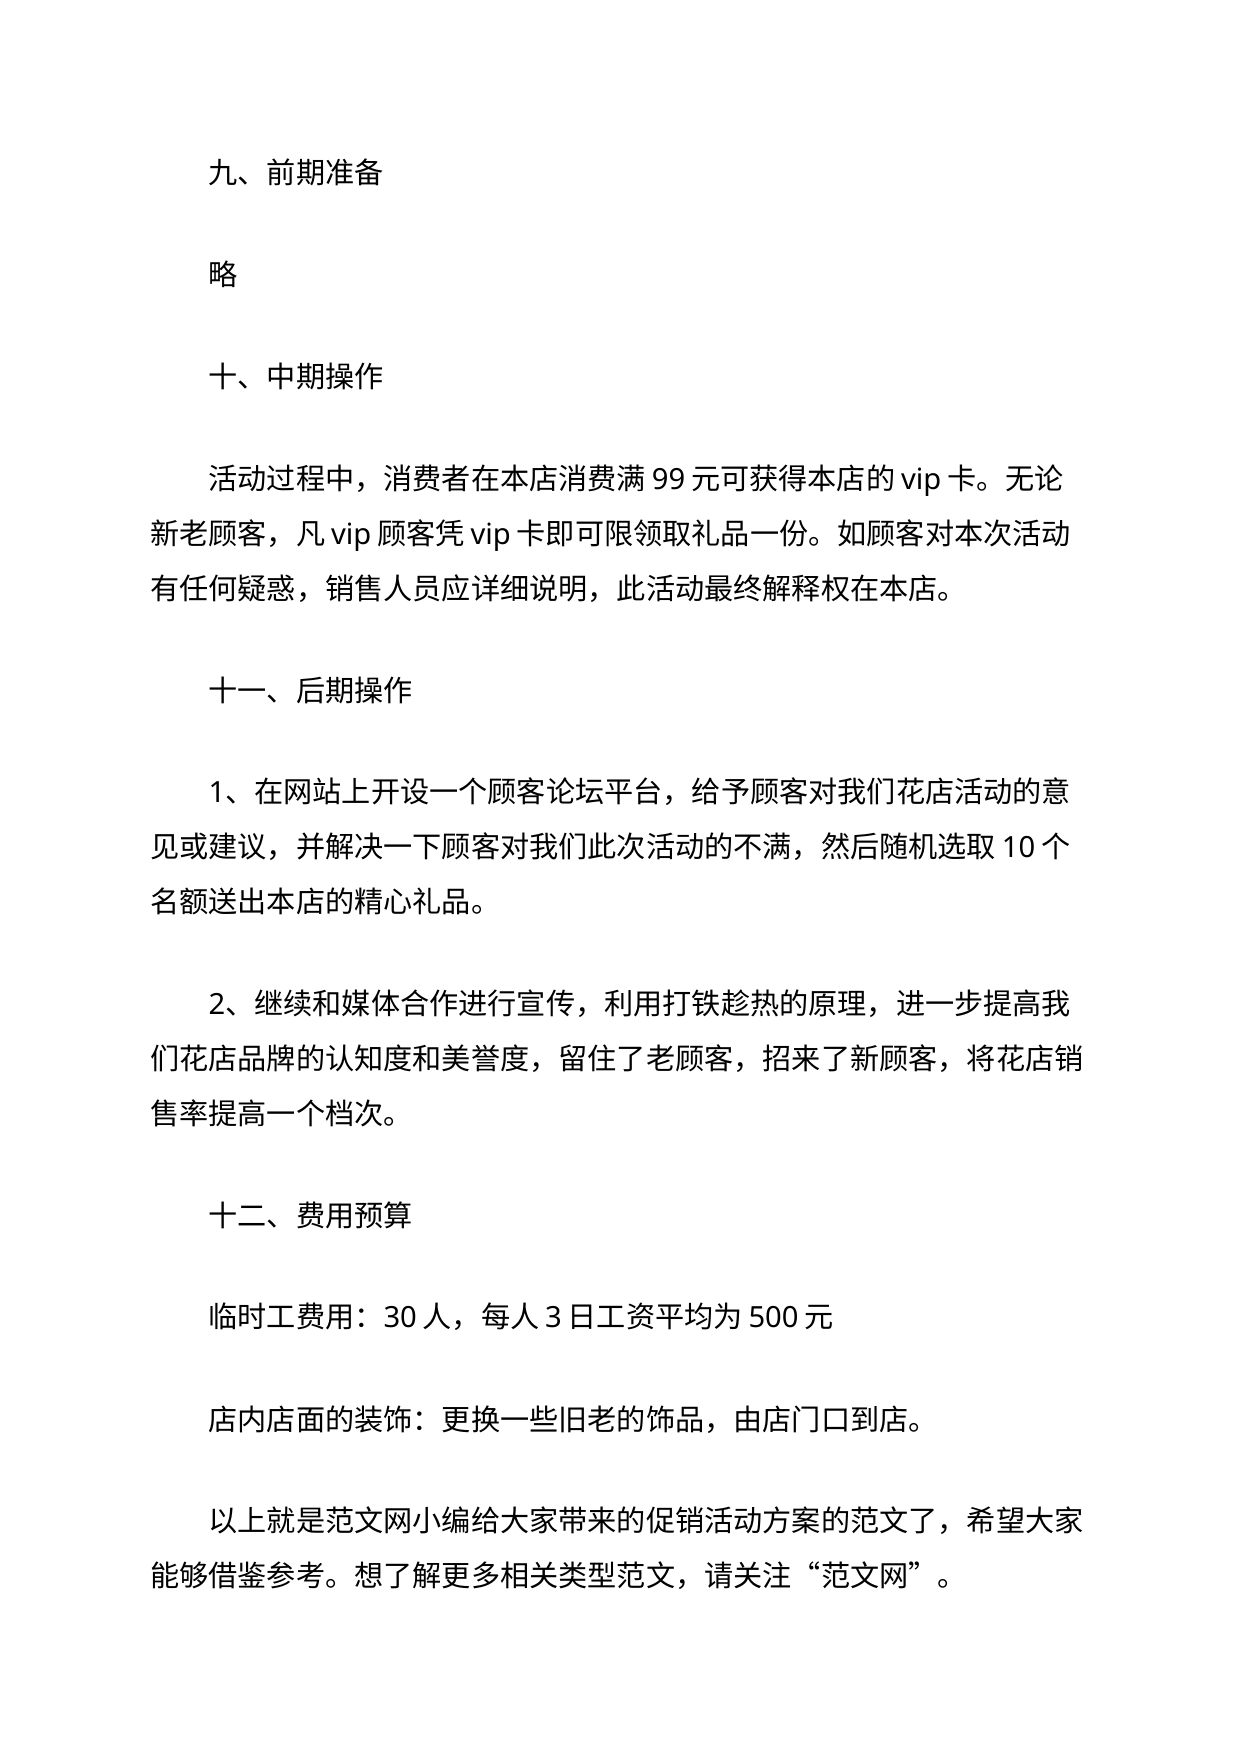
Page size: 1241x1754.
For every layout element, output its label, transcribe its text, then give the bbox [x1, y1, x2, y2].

text 2、继续和媒体合作进行宣传，利用打铁趁热的原理，进一步提高我们花店品牌的认知度和美誉度，留住了老顾客，招来了新顾客，将花店销售率提高一个档次。 [150, 981, 1090, 1133]
text 九、前期准备 [150, 150, 1090, 192]
text 十二、费用预算 [150, 1192, 1090, 1234]
text 略 [150, 252, 1090, 294]
text 店内店面的装饰：更换一些旧老的饰品，由店门口到店。 [150, 1396, 1090, 1438]
text 以上就是范文网小编给大家带来的促销活动方案的范文了，希望大家能够借鉴参考。想了解更多相关类型范文，请关注“范文网”。 [150, 1498, 1090, 1595]
text 十、中期操作 [150, 353, 1090, 396]
text 1、在网站上开设一个顾客论坛平台，给予顾客对我们花店活动的意见或建议，并解决一下顾客对我们此次活动的不满，然后随机选取10个名额送出本店的精心礼品。 [150, 769, 1090, 921]
text 十一、后期操作 [150, 667, 1090, 709]
text 活动过程中，消费者在本店消费满99元可获得本店的vip卡。无论新老顾客，凡vip顾客凭vip卡即可限领取礼品一份。如顾客对本次活动有任何疑惑，销售人员应详细说明，此活动最终解释权在本店。 [150, 455, 1090, 608]
text 临时工费用：30人，每人3日工资平均为500元 [150, 1294, 1090, 1336]
